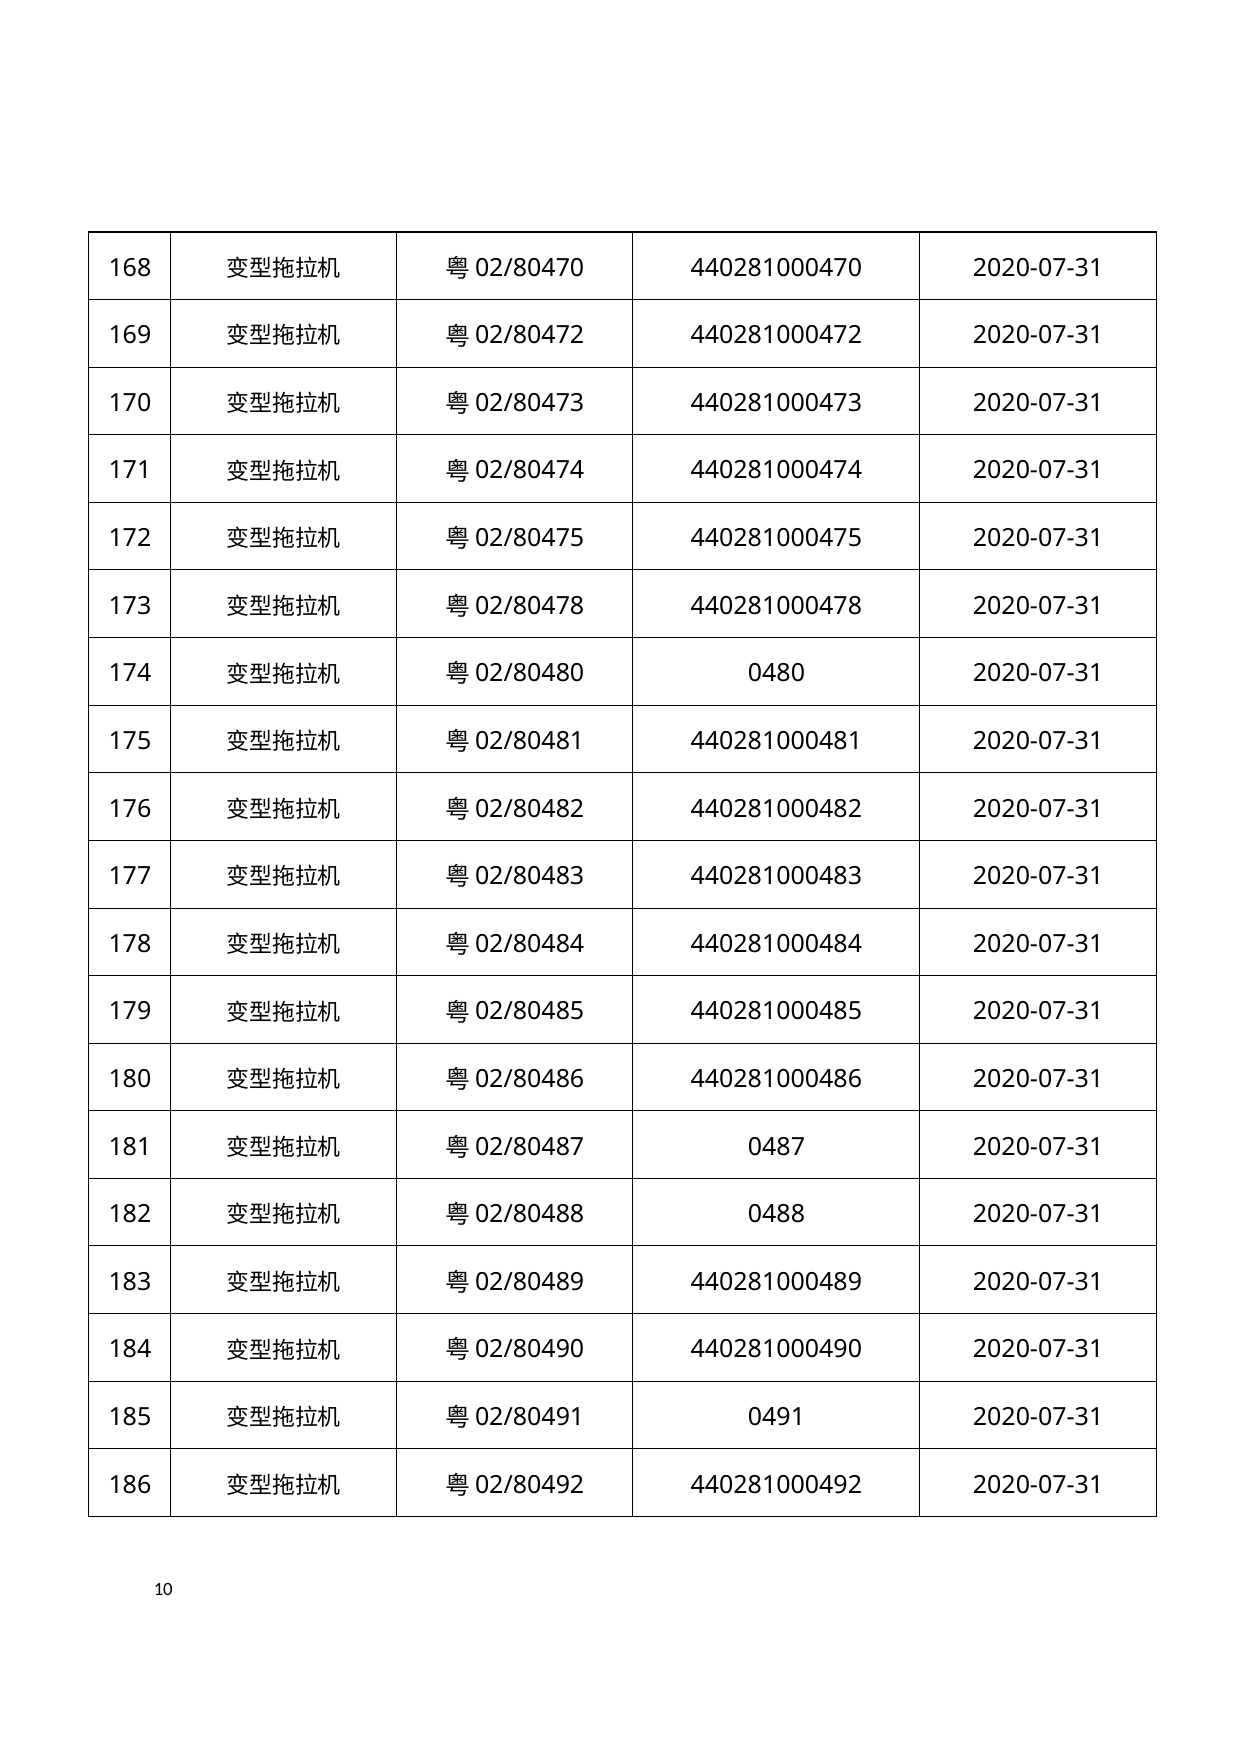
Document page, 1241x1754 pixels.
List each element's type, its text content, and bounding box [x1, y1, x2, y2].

table_cell 变型拖拉机 [171, 909, 396, 975]
table_cell 2020-07-31 [920, 300, 1156, 367]
table_cell 粤02/80474 [397, 435, 632, 502]
table_cell 440281000470 [633, 233, 919, 299]
table_cell 2020-07-31 [920, 503, 1156, 569]
table_cell 0480 [633, 638, 919, 704]
table_cell 变型拖拉机 [171, 773, 396, 840]
table_cell 粤02/80488 [397, 1179, 632, 1245]
table_cell 178 [89, 909, 170, 975]
table_cell 2020-07-31 [920, 233, 1156, 299]
table_cell 变型拖拉机 [171, 841, 396, 907]
table_cell 2020-07-31 [920, 435, 1156, 502]
table_cell 0488 [633, 1179, 919, 1245]
table_cell 粤02/80482 [397, 773, 632, 840]
table_cell 变型拖拉机 [171, 503, 396, 569]
table_cell 粤02/80491 [397, 1382, 632, 1448]
table_cell 2020-07-31 [920, 1246, 1156, 1313]
table_cell 粤02/80475 [397, 503, 632, 569]
table_cell 粤02/80470 [397, 233, 632, 299]
table_cell 440281000481 [633, 706, 919, 772]
table_cell 粤02/80472 [397, 300, 632, 367]
table_cell 175 [89, 706, 170, 772]
table_cell 168 [89, 233, 170, 299]
table_cell 变型拖拉机 [171, 1111, 396, 1178]
table_cell 变型拖拉机 [171, 1314, 396, 1381]
table_cell 粤02/80484 [397, 909, 632, 975]
table_cell 174 [89, 638, 170, 704]
table_cell 变型拖拉机 [171, 1449, 396, 1516]
table_cell 变型拖拉机 [171, 570, 396, 637]
table_cell 变型拖拉机 [171, 1179, 396, 1245]
table_cell 变型拖拉机 [171, 368, 396, 434]
table_cell 粤02/80487 [397, 1111, 632, 1178]
table_cell 粤02/80489 [397, 1246, 632, 1313]
table_cell 粤02/80473 [397, 368, 632, 434]
table_cell 440281000483 [633, 841, 919, 907]
table_cell 440281000486 [633, 1044, 919, 1110]
table_cell 169 [89, 300, 170, 367]
table_cell 181 [89, 1111, 170, 1178]
table_cell 2020-07-31 [920, 638, 1156, 704]
table_cell 2020-07-31 [920, 773, 1156, 840]
table_cell 变型拖拉机 [171, 706, 396, 772]
table_cell 2020-07-31 [920, 1449, 1156, 1516]
table_cell 2020-07-31 [920, 1314, 1156, 1381]
table_cell 171 [89, 435, 170, 502]
table_cell 0491 [633, 1382, 919, 1448]
table_cell 2020-07-31 [920, 909, 1156, 975]
table_cell 440281000492 [633, 1449, 919, 1516]
table_cell 440281000478 [633, 570, 919, 637]
table_cell 186 [89, 1449, 170, 1516]
table_cell 粤02/80490 [397, 1314, 632, 1381]
table_cell 2020-07-31 [920, 1044, 1156, 1110]
table_cell 440281000489 [633, 1246, 919, 1313]
table_cell 440281000473 [633, 368, 919, 434]
table_cell 粤02/80481 [397, 706, 632, 772]
table_cell 变型拖拉机 [171, 638, 396, 704]
table_cell 变型拖拉机 [171, 1382, 396, 1448]
table_cell 440281000484 [633, 909, 919, 975]
table_cell 粤02/80486 [397, 1044, 632, 1110]
table_cell 0487 [633, 1111, 919, 1178]
table_cell 2020-07-31 [920, 368, 1156, 434]
table_cell 2020-07-31 [920, 706, 1156, 772]
table_cell 173 [89, 570, 170, 637]
table_cell 2020-07-31 [920, 841, 1156, 907]
table_cell 粤02/80478 [397, 570, 632, 637]
table_cell 440281000475 [633, 503, 919, 569]
table_cell 粤02/80485 [397, 976, 632, 1043]
table_cell 440281000490 [633, 1314, 919, 1381]
table_cell 185 [89, 1382, 170, 1448]
table_cell 变型拖拉机 [171, 1044, 396, 1110]
table_cell 2020-07-31 [920, 1179, 1156, 1245]
table_cell 182 [89, 1179, 170, 1245]
table_cell 440281000485 [633, 976, 919, 1043]
table_cell 184 [89, 1314, 170, 1381]
table_cell 176 [89, 773, 170, 840]
table_cell 2020-07-31 [920, 976, 1156, 1043]
table_cell 180 [89, 1044, 170, 1110]
table_cell 183 [89, 1246, 170, 1313]
table_cell 2020-07-31 [920, 1382, 1156, 1448]
table_cell 变型拖拉机 [171, 233, 396, 299]
table_cell 440281000482 [633, 773, 919, 840]
table_cell 440281000474 [633, 435, 919, 502]
table_cell 177 [89, 841, 170, 907]
table_cell 2020-07-31 [920, 1111, 1156, 1178]
table_cell 179 [89, 976, 170, 1043]
table_cell 粤02/80480 [397, 638, 632, 704]
table_cell 变型拖拉机 [171, 976, 396, 1043]
table_cell 变型拖拉机 [171, 1246, 396, 1313]
table_cell 440281000472 [633, 300, 919, 367]
table_cell 粤02/80483 [397, 841, 632, 907]
table_cell 变型拖拉机 [171, 435, 396, 502]
table_cell 变型拖拉机 [171, 300, 396, 367]
table_cell 172 [89, 503, 170, 569]
table_cell 粤02/80492 [397, 1449, 632, 1516]
table_cell 2020-07-31 [920, 570, 1156, 637]
table_cell 170 [89, 368, 170, 434]
